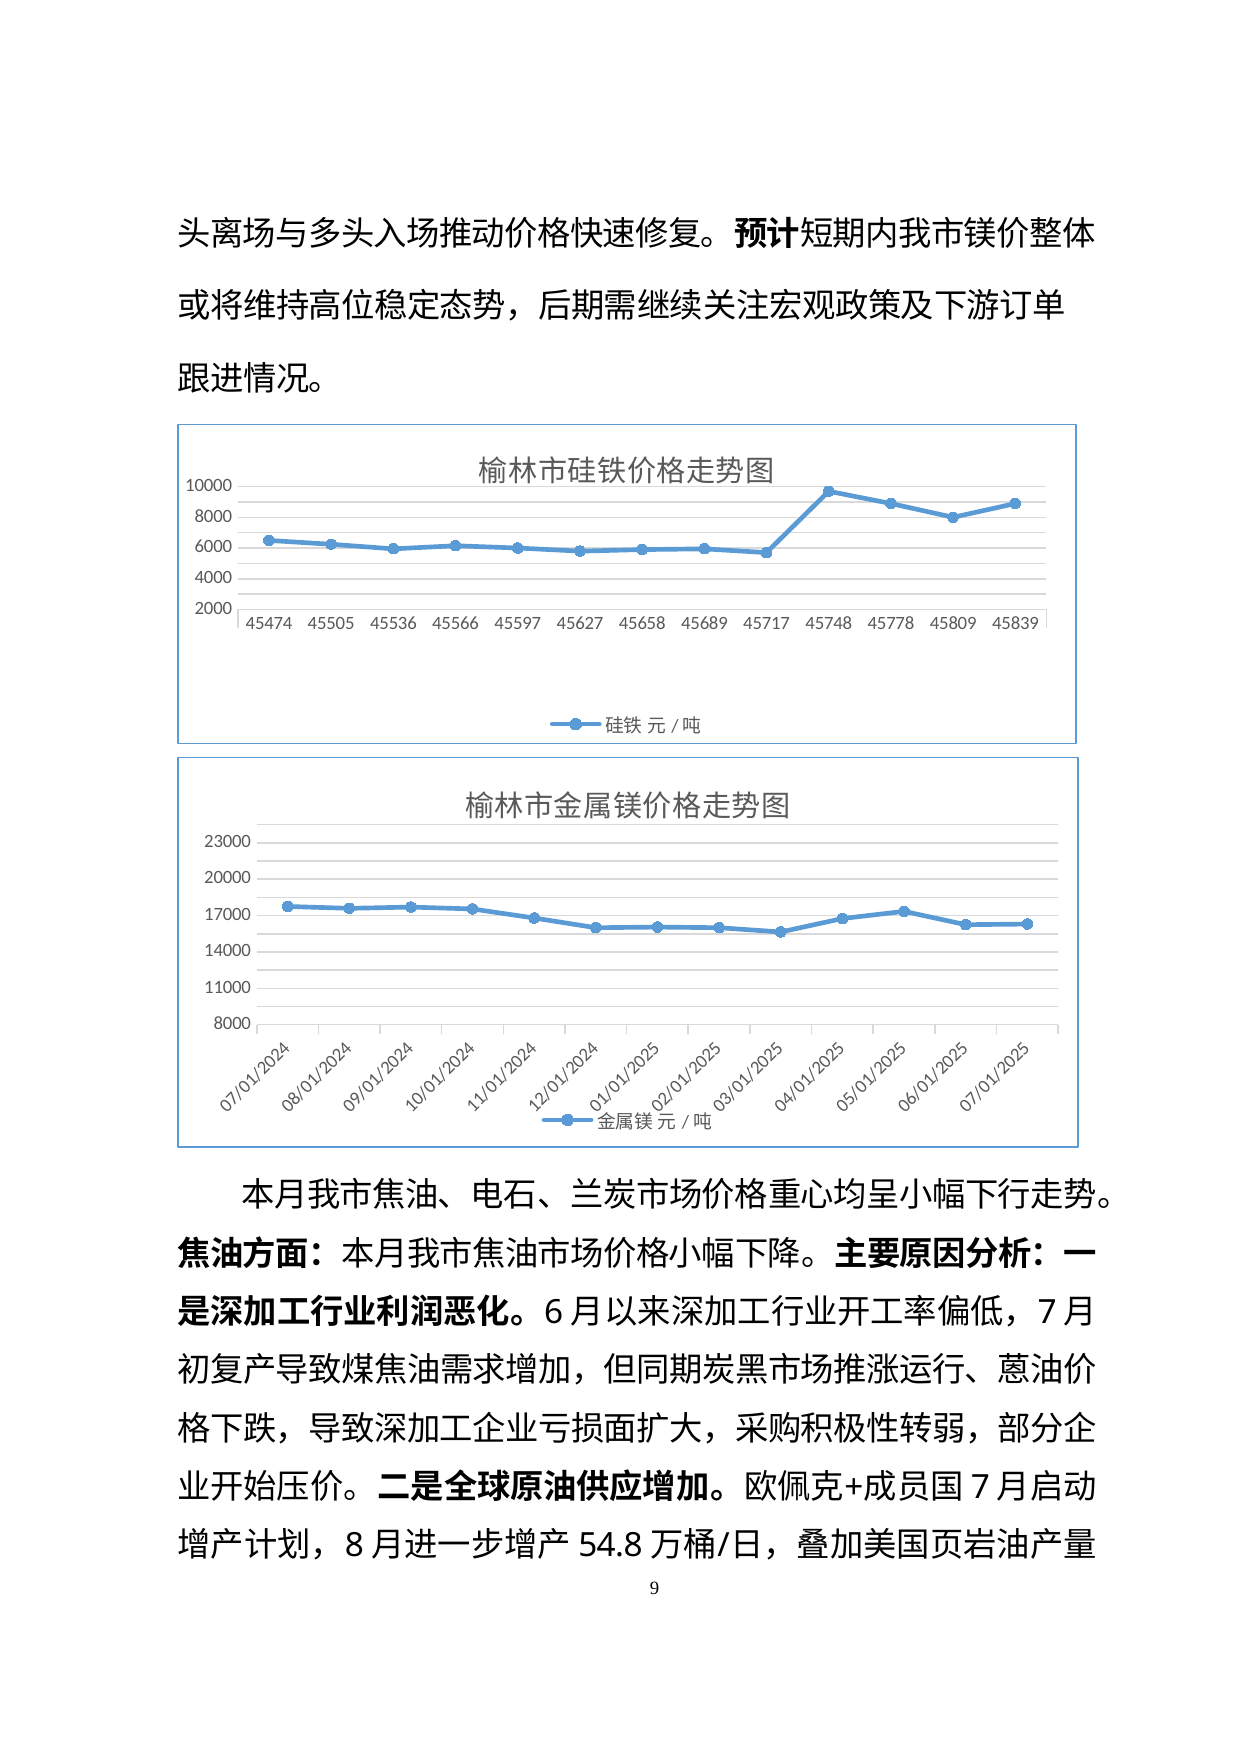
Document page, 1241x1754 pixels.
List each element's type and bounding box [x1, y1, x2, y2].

text [177, 207, 1097, 399]
text [177, 1160, 1097, 1568]
